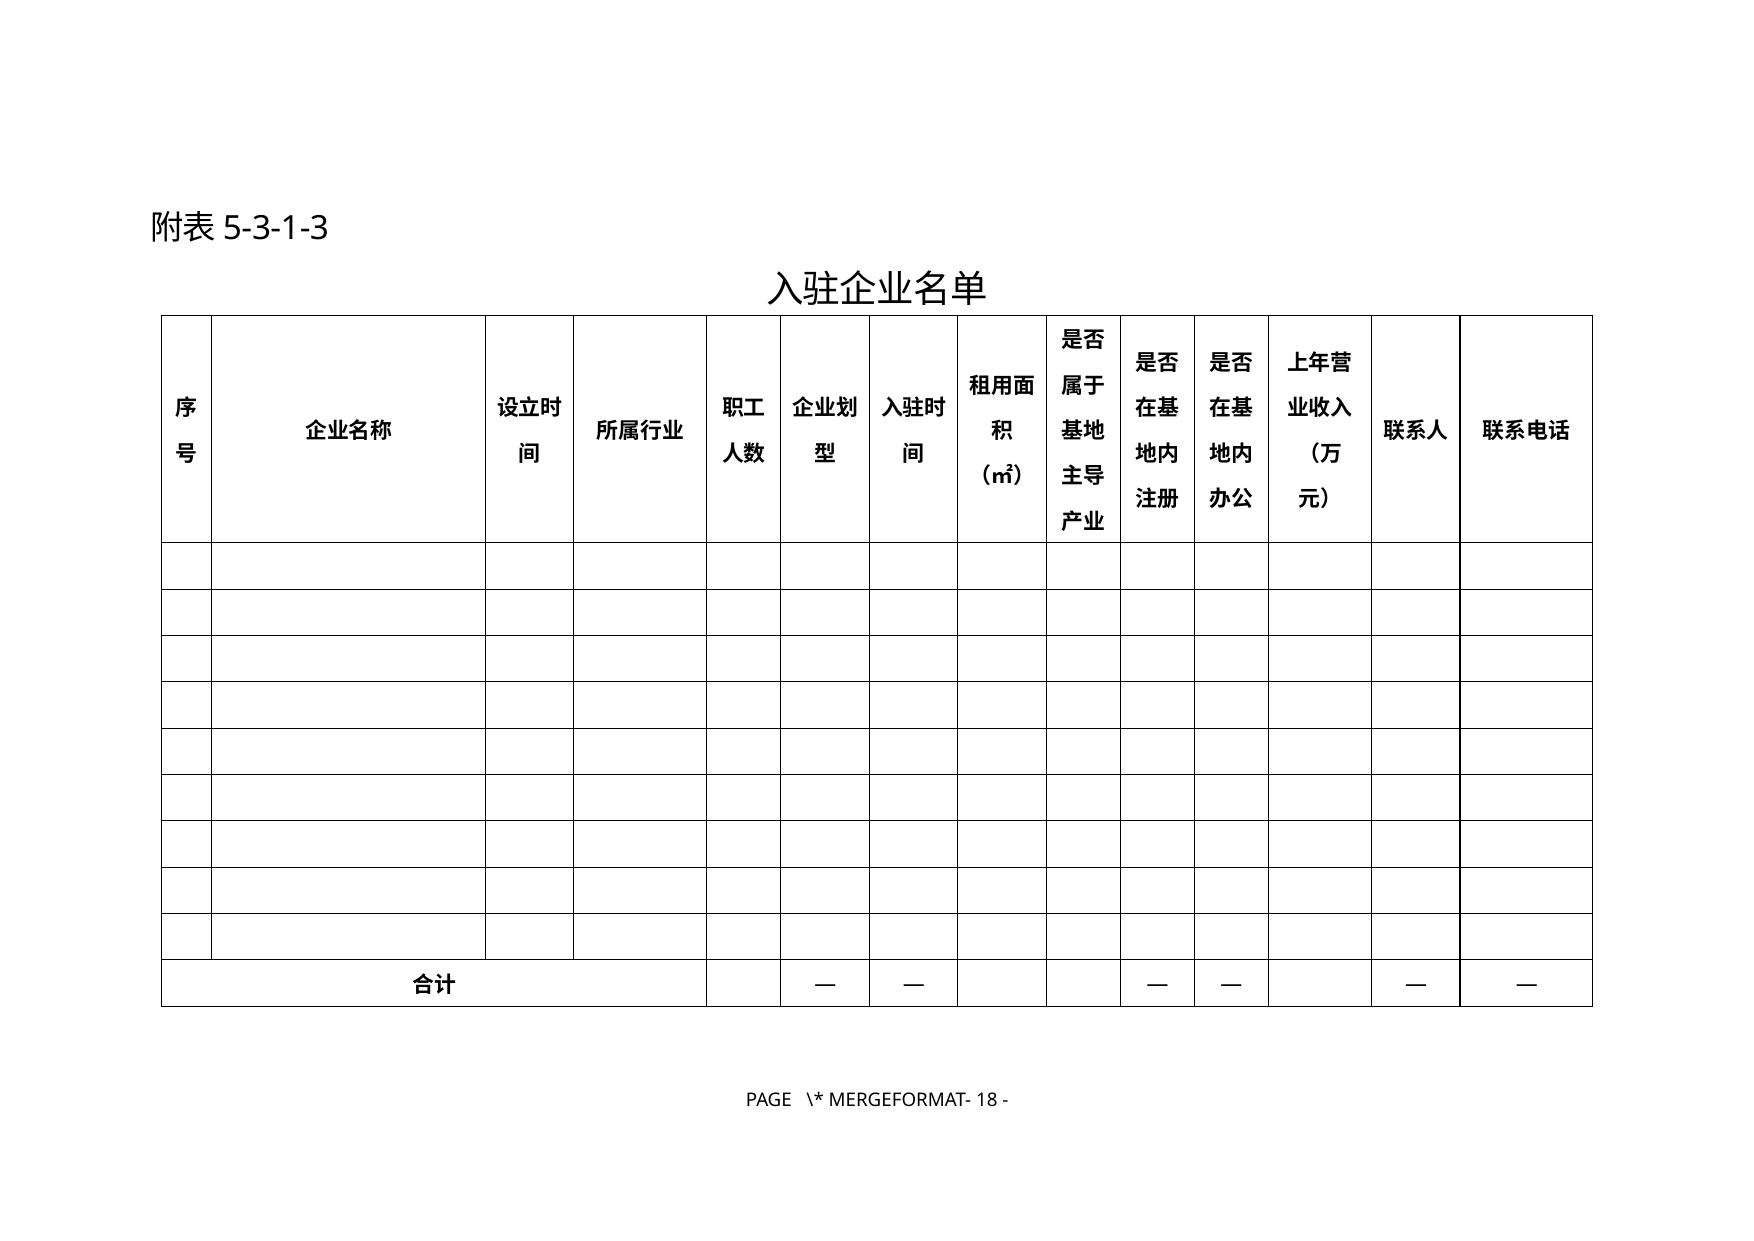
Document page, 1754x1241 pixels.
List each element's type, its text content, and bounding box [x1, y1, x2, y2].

table_cell [1461, 682, 1592, 728]
table_cell [1461, 821, 1592, 867]
table_cell [1195, 590, 1268, 635]
table_cell [1461, 914, 1592, 959]
table_cell [1372, 636, 1459, 681]
table_cell [870, 636, 957, 681]
table_cell [1047, 590, 1120, 635]
table_header 入驻时间 [870, 316, 957, 542]
table_cell [1372, 821, 1459, 867]
table_cell [707, 636, 780, 681]
table_cell [958, 682, 1046, 728]
table_cell — [1195, 960, 1268, 1006]
table_cell [212, 868, 485, 913]
text 附表5-3-1-3 [150, 189, 1604, 252]
table_header 联系人 [1372, 316, 1459, 542]
table_cell [486, 868, 573, 913]
table_cell [870, 543, 957, 588]
table_cell [486, 914, 573, 959]
table_cell [212, 729, 485, 774]
table_cell [958, 775, 1046, 820]
table_cell [1269, 775, 1371, 820]
table_cell [958, 821, 1046, 867]
table_cell [781, 868, 869, 913]
table_cell [1269, 590, 1371, 635]
table_cell [958, 914, 1046, 959]
table_cell [1195, 821, 1268, 867]
table_cell [1269, 914, 1371, 959]
table_cell [574, 729, 706, 774]
table_cell [1121, 590, 1194, 635]
table_cell [162, 543, 211, 588]
table_cell [1121, 636, 1194, 681]
table_header 企业名称 [212, 316, 485, 542]
table_cell — [870, 960, 957, 1006]
table_cell [1047, 636, 1120, 681]
table_cell [1121, 914, 1194, 959]
table_cell — [1121, 960, 1194, 1006]
table_cell [1121, 775, 1194, 820]
table_cell [1195, 543, 1268, 588]
table_cell [1269, 821, 1371, 867]
table_cell [870, 914, 957, 959]
table_header 是否属于基地主导产业 [1047, 316, 1120, 542]
table_cell [486, 821, 573, 867]
table_cell — [781, 960, 869, 1006]
table_cell [870, 682, 957, 728]
table_cell [1461, 729, 1592, 774]
text 入驻企业名单 [150, 252, 1604, 314]
table_cell [1269, 543, 1371, 588]
table_cell [212, 914, 485, 959]
table_cell [212, 775, 485, 820]
table_cell [1461, 868, 1592, 913]
table_cell [1121, 868, 1194, 913]
table_cell [1047, 960, 1120, 1006]
table_cell [574, 543, 706, 588]
table_cell [1269, 682, 1371, 728]
table_cell [1461, 590, 1592, 635]
table_cell [781, 590, 869, 635]
table_cell [958, 868, 1046, 913]
table_cell [162, 868, 211, 913]
table_cell [1195, 868, 1268, 913]
table_header 是否在基地内办公 [1195, 316, 1268, 542]
table_cell [1047, 682, 1120, 728]
table_header 所属行业 [574, 316, 706, 542]
table_cell [574, 914, 706, 959]
table_header 设立时间 [486, 316, 573, 542]
table_cell [162, 775, 211, 820]
table_cell [1372, 914, 1459, 959]
table_cell [486, 682, 573, 728]
table_cell [1372, 775, 1459, 820]
table_cell [707, 590, 780, 635]
table_cell [486, 636, 573, 681]
table_header 上年营业收入（万元） [1269, 316, 1371, 542]
table_cell [486, 729, 573, 774]
table_cell [486, 543, 573, 588]
table_cell [707, 729, 780, 774]
table_cell [162, 821, 211, 867]
table_cell [1047, 729, 1120, 774]
table_cell [870, 868, 957, 913]
table_cell [1195, 775, 1268, 820]
table_header 是否在基地内注册 [1121, 316, 1194, 542]
table_cell [1121, 682, 1194, 728]
table_cell — [1461, 960, 1592, 1006]
table_cell [781, 775, 869, 820]
table_cell [707, 682, 780, 728]
table_cell [707, 543, 780, 588]
table_cell [574, 821, 706, 867]
table_cell [707, 775, 780, 820]
table_cell [162, 914, 211, 959]
table_cell [574, 775, 706, 820]
table_cell [707, 960, 780, 1006]
table_cell [212, 543, 485, 588]
table_cell [1269, 636, 1371, 681]
table_cell [1461, 543, 1592, 588]
table_cell [212, 636, 485, 681]
table_cell [870, 775, 957, 820]
table_cell [781, 682, 869, 728]
table_cell [1121, 821, 1194, 867]
table_cell [1461, 775, 1592, 820]
table_cell — [1372, 960, 1459, 1006]
table_cell [1121, 543, 1194, 588]
table_cell [707, 868, 780, 913]
table_cell [870, 729, 957, 774]
table_cell [1047, 914, 1120, 959]
table_header 企业划型 [781, 316, 869, 542]
table_cell [574, 682, 706, 728]
table_cell [486, 590, 573, 635]
table_cell [574, 636, 706, 681]
table_cell [162, 682, 211, 728]
table_cell [162, 729, 211, 774]
table_header 联系电话 [1461, 316, 1592, 542]
table_cell [1269, 729, 1371, 774]
table_cell [1121, 729, 1194, 774]
table_cell [162, 636, 211, 681]
table_cell [1195, 729, 1268, 774]
table_cell [707, 914, 780, 959]
table_cell [1461, 636, 1592, 681]
table_cell [781, 729, 869, 774]
table_cell [212, 590, 485, 635]
table_cell [162, 590, 211, 635]
table_header 租用面积（㎡） [958, 316, 1046, 542]
table_cell [486, 775, 573, 820]
table_cell [574, 590, 706, 635]
table_cell [870, 590, 957, 635]
table_cell [958, 960, 1046, 1006]
table_cell [781, 821, 869, 867]
table_header 职工人数 [707, 316, 780, 542]
table_cell [1372, 543, 1459, 588]
table_cell [1047, 775, 1120, 820]
table_cell [958, 729, 1046, 774]
table_cell [958, 543, 1046, 588]
table_cell [1372, 729, 1459, 774]
table_cell [1372, 590, 1459, 635]
table_cell [1372, 868, 1459, 913]
table_cell [781, 914, 869, 959]
table_cell [574, 868, 706, 913]
table_cell [707, 821, 780, 867]
table_cell [1047, 868, 1120, 913]
table_header 序号 [162, 316, 211, 542]
table_cell [1047, 543, 1120, 588]
table_cell [212, 821, 485, 867]
table_cell [212, 682, 485, 728]
table_cell [958, 590, 1046, 635]
table_cell [781, 543, 869, 588]
table_cell [1269, 960, 1371, 1006]
table_cell [958, 636, 1046, 681]
table_cell [1195, 682, 1268, 728]
table_cell [1195, 636, 1268, 681]
table_cell [1195, 914, 1268, 959]
table_cell [1372, 682, 1459, 728]
table_cell [781, 636, 869, 681]
table_cell 合计 [162, 960, 706, 1006]
table_cell [1047, 821, 1120, 867]
table_cell [870, 821, 957, 867]
table_cell [1269, 868, 1371, 913]
